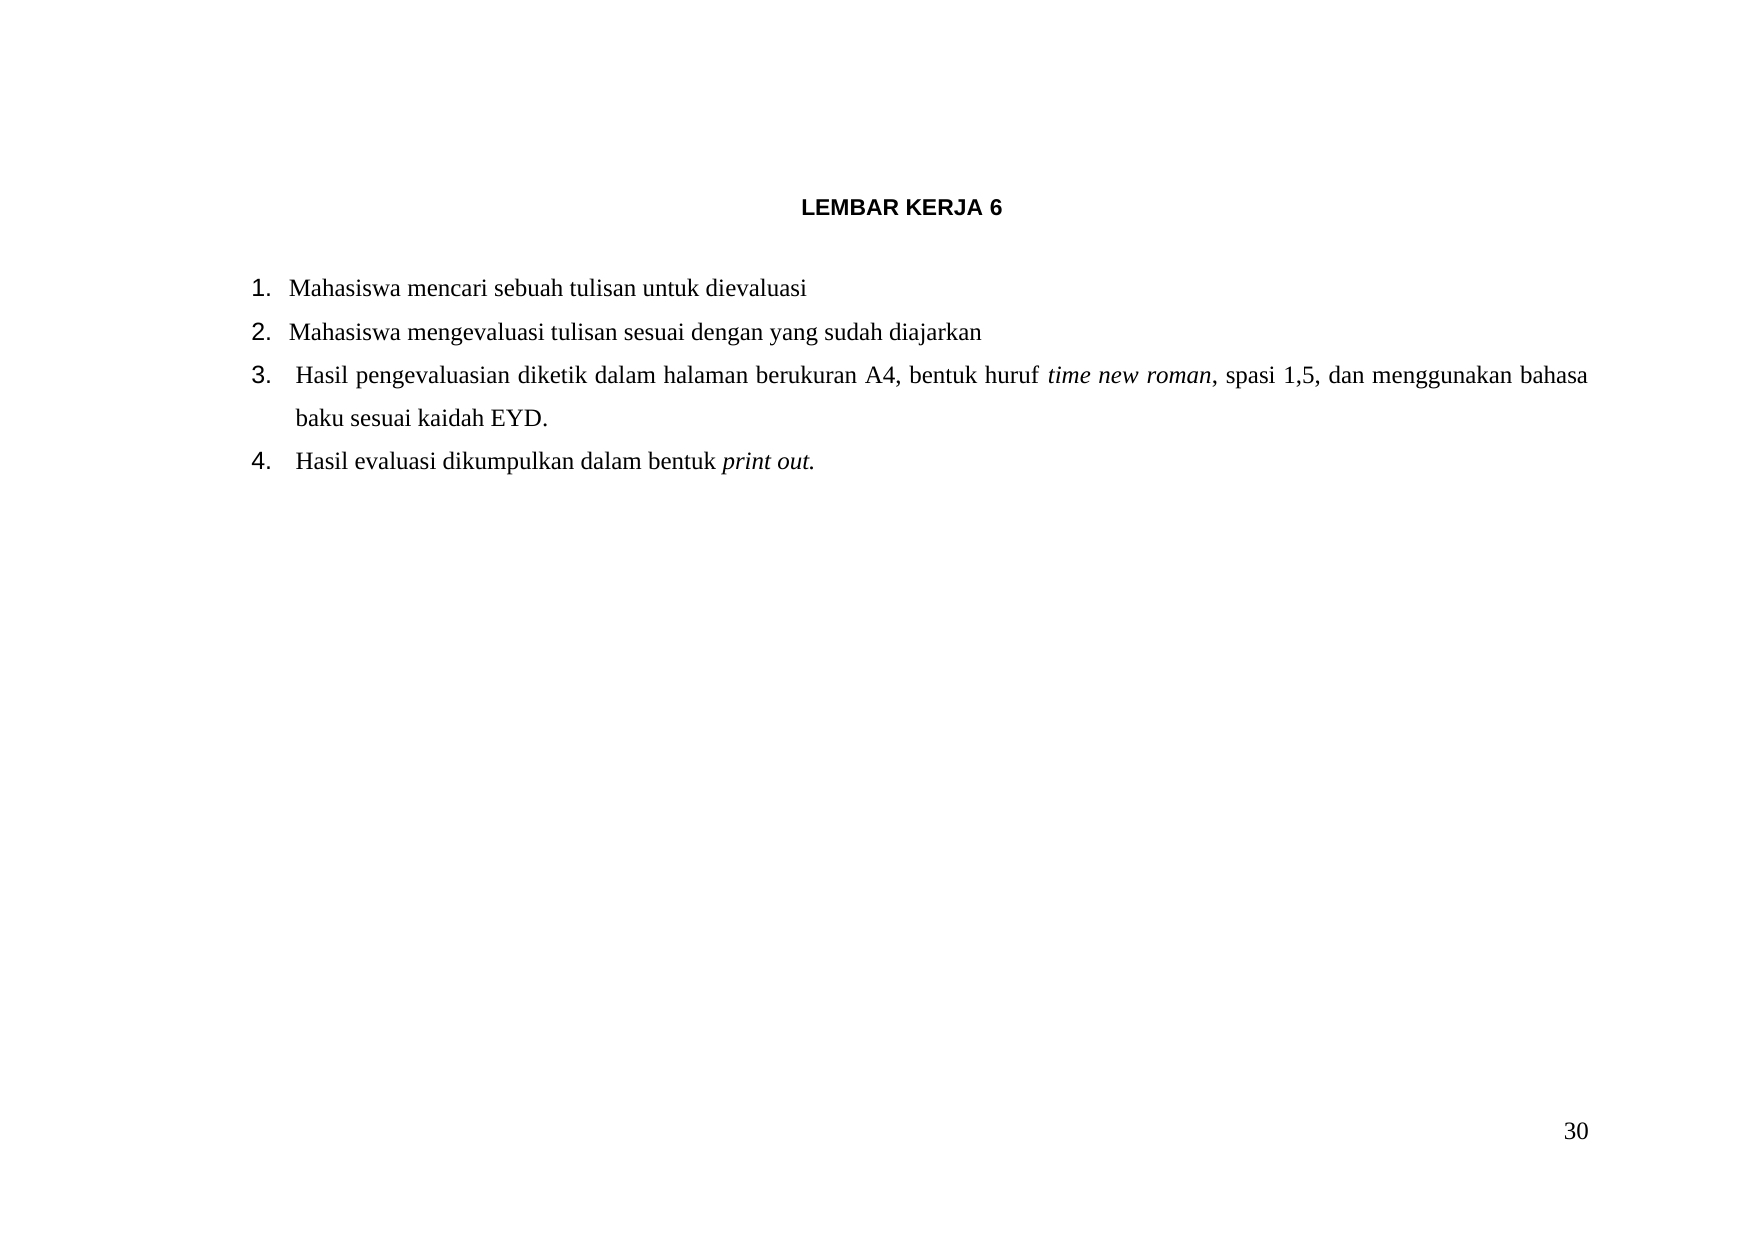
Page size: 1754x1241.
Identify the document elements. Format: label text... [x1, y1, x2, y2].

list Hasil evaluasi dikumpulkan dalam bentuk print out. [251, 446, 1588, 475]
list Mahasiswa mencari sebuah tulisan untuk dievaluasi [251, 273, 1588, 302]
text LEMBAR KERJA 6 [215, 194, 1588, 221]
list Hasil pengevaluasian diketik dalam halaman berukuran A4, bentuk huruf time new roman, spasi 1,5, dan menggunakan bahasa baku sesuai kaidah EYD. [251, 360, 1588, 432]
list Mahasiswa mengevaluasi tulisan sesuai dengan yang sudah diajarkan [251, 316, 1588, 345]
